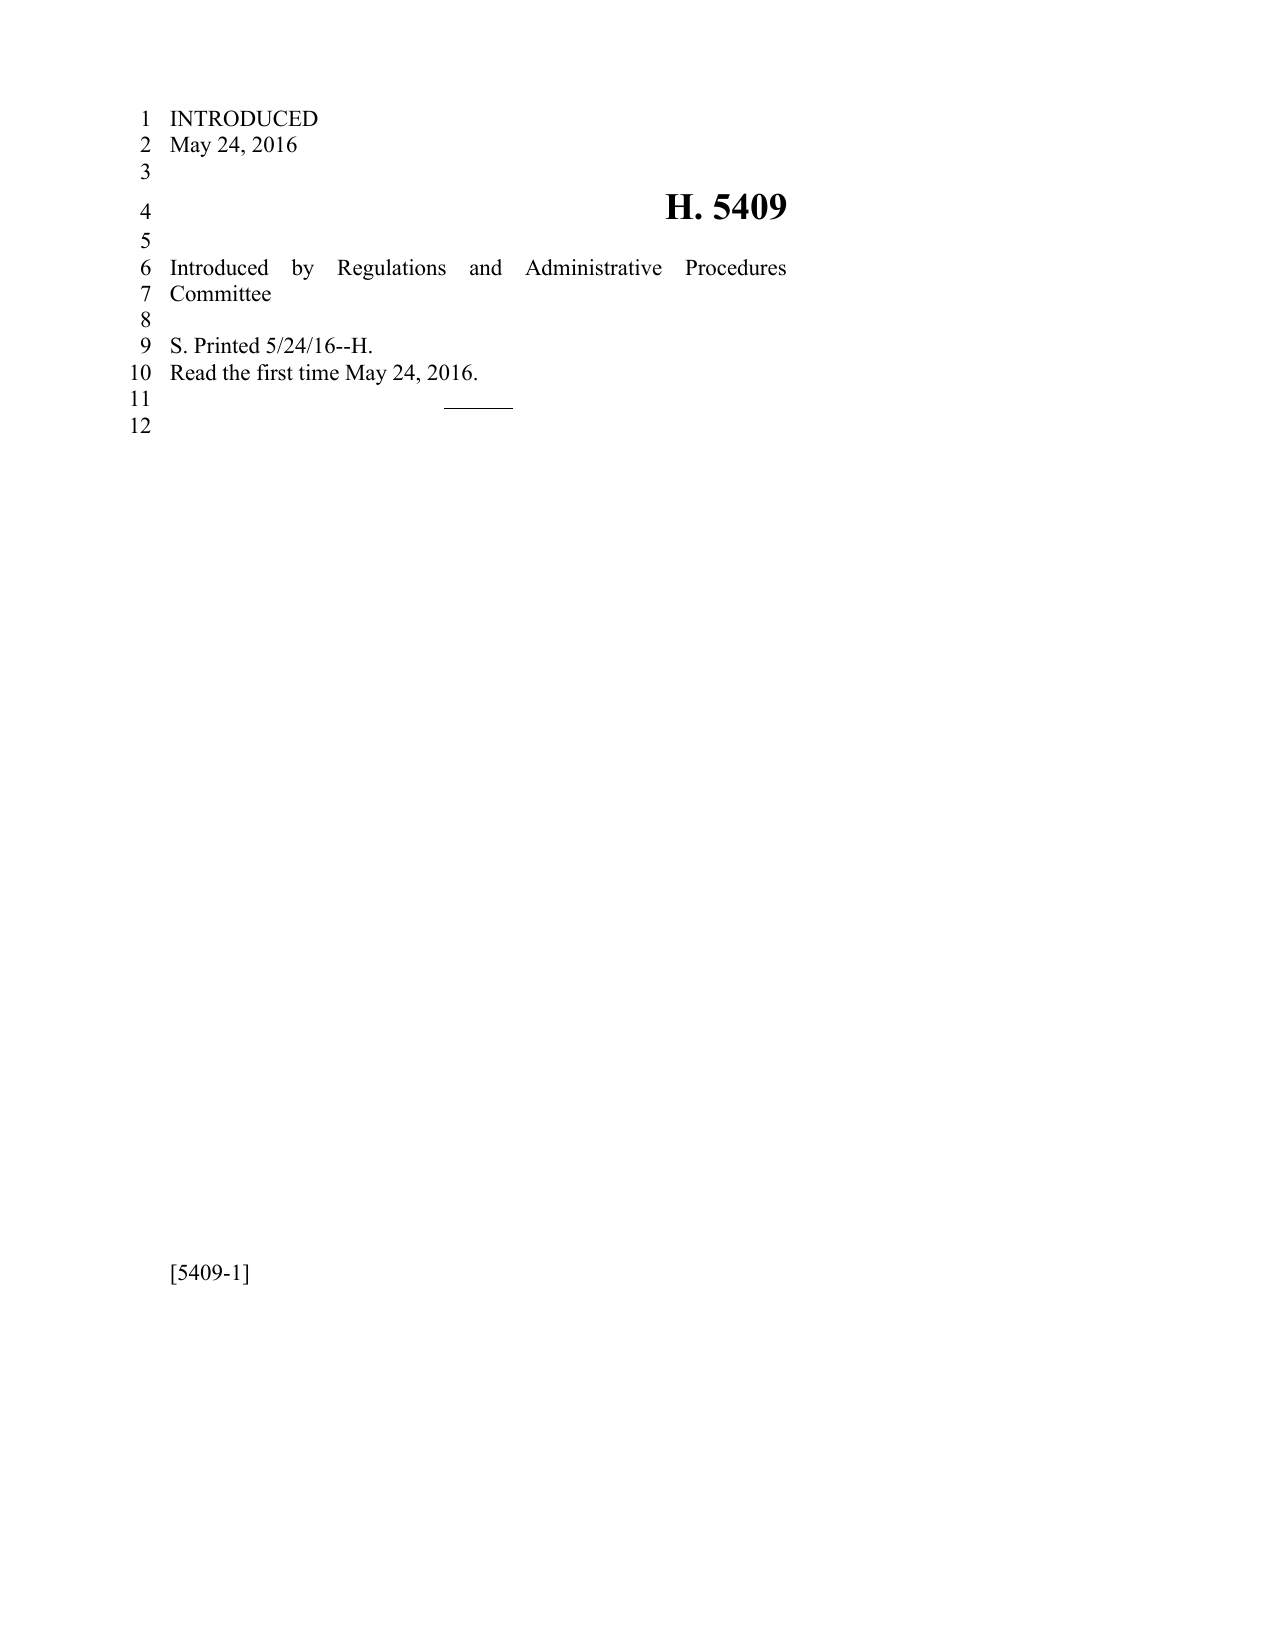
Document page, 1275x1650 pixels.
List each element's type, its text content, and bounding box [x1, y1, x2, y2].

text Introduced by Regulations and Administrative Procedures Committee [169, 253, 787, 306]
text INTRODUCED [169, 105, 787, 131]
text May 24, 2016 [169, 131, 787, 158]
text Read the first time May 24, 2016. [169, 359, 787, 385]
text H. 5409 [169, 184, 787, 227]
text S. Printed 5/24/16--H. [169, 333, 787, 359]
